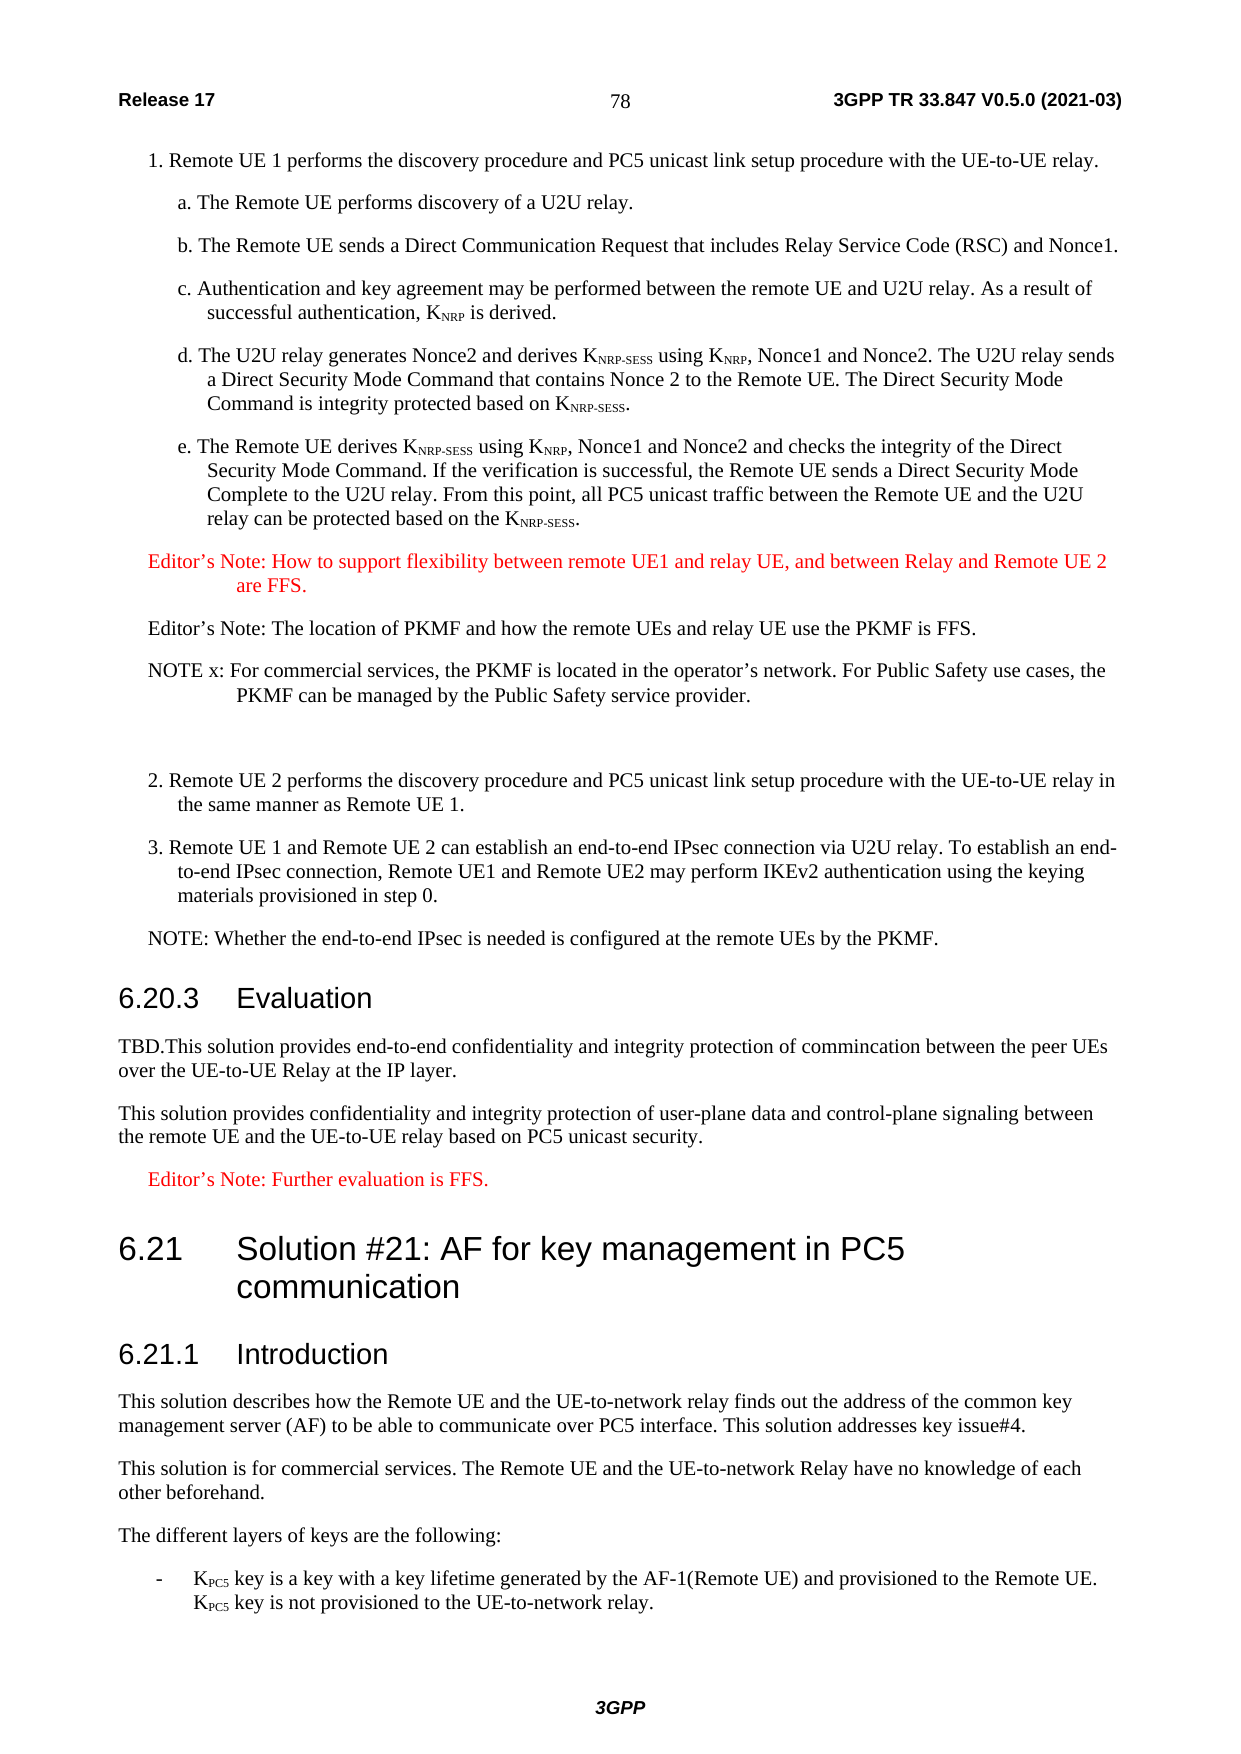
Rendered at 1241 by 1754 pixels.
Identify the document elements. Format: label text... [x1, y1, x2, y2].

text b. The Remote UE sends a Direct Communication Request that includes Relay Service Code (RSC) and Nonce1. [177, 233, 1122, 257]
text e. The Remote UE derives KNRP-SESS using KNRP, Nonce1 and Nonce2 and checks the integrity of the Direct Security Mode Command. If the verification is successful, the Remote UE sends a Direct Security Mode Complete to the U2U relay. From this point, all PC5 unicast traffic between the Remote UE and the U2U relay can be protected based on the KNRP-SESS. [177, 434, 1122, 530]
subtitle 6.21.1 Introduction [118, 1337, 1122, 1371]
text This solution describes how the Remote UE and the UE-to-network relay finds out the address of the common key management server (AF) to be able to communicate over PC5 interface. This solution addresses key issue#4. [118, 1389, 1122, 1437]
text d. The U2U relay generates Nonce2 and derives KNRP-SESS using KNRP, Nonce1 and Nonce2. The U2U relay sends a Direct Security Mode Command that contains Nonce 2 to the Remote UE. The Direct Security Mode Command is integrity protected based on KNRP-SESS. [177, 343, 1122, 415]
text NOTE: Whether the end-to-end IPsec is needed is configured at the remote UEs by the PKMF. [148, 926, 1122, 950]
text 1. Remote UE 1 performs the discovery procedure and PC5 unicast link setup procedure with the UE-to-UE relay. [148, 147, 1122, 172]
text Editor’s Note: How to support flexibility between remote UE1 and relay UE, and between Relay and Remote UE 2 are FFS. [148, 549, 1122, 597]
text a. The Remote UE performs discovery of a U2U relay. [177, 190, 1122, 214]
subtitle 6.20.3 Evaluation [118, 981, 1122, 1015]
text This solution is for commercial services. The Remote UE and the UE-to-network Relay have no knowledge of each other beforehand. [118, 1456, 1122, 1504]
text c. Authentication and key agreement may be performed between the remote UE and U2U relay. As a result of successful authentication, KNRP is derived. [177, 276, 1122, 324]
subtitle 6.21 Solution #21: AF for key management in PC5 communication [118, 1229, 1122, 1306]
text 3. Remote UE 1 and Remote UE 2 can establish an end-to-end IPsec connection via U2U relay. To establish an end-to-end IPsec connection, Remote UE1 and Remote UE2 may perform IKEv2 authentication using the keying materials provisioned in step 0. [148, 835, 1122, 907]
text 2. Remote UE 2 performs the discovery procedure and PC5 unicast link setup procedure with the UE-to-UE relay in the same manner as Remote UE 1. [148, 768, 1122, 816]
